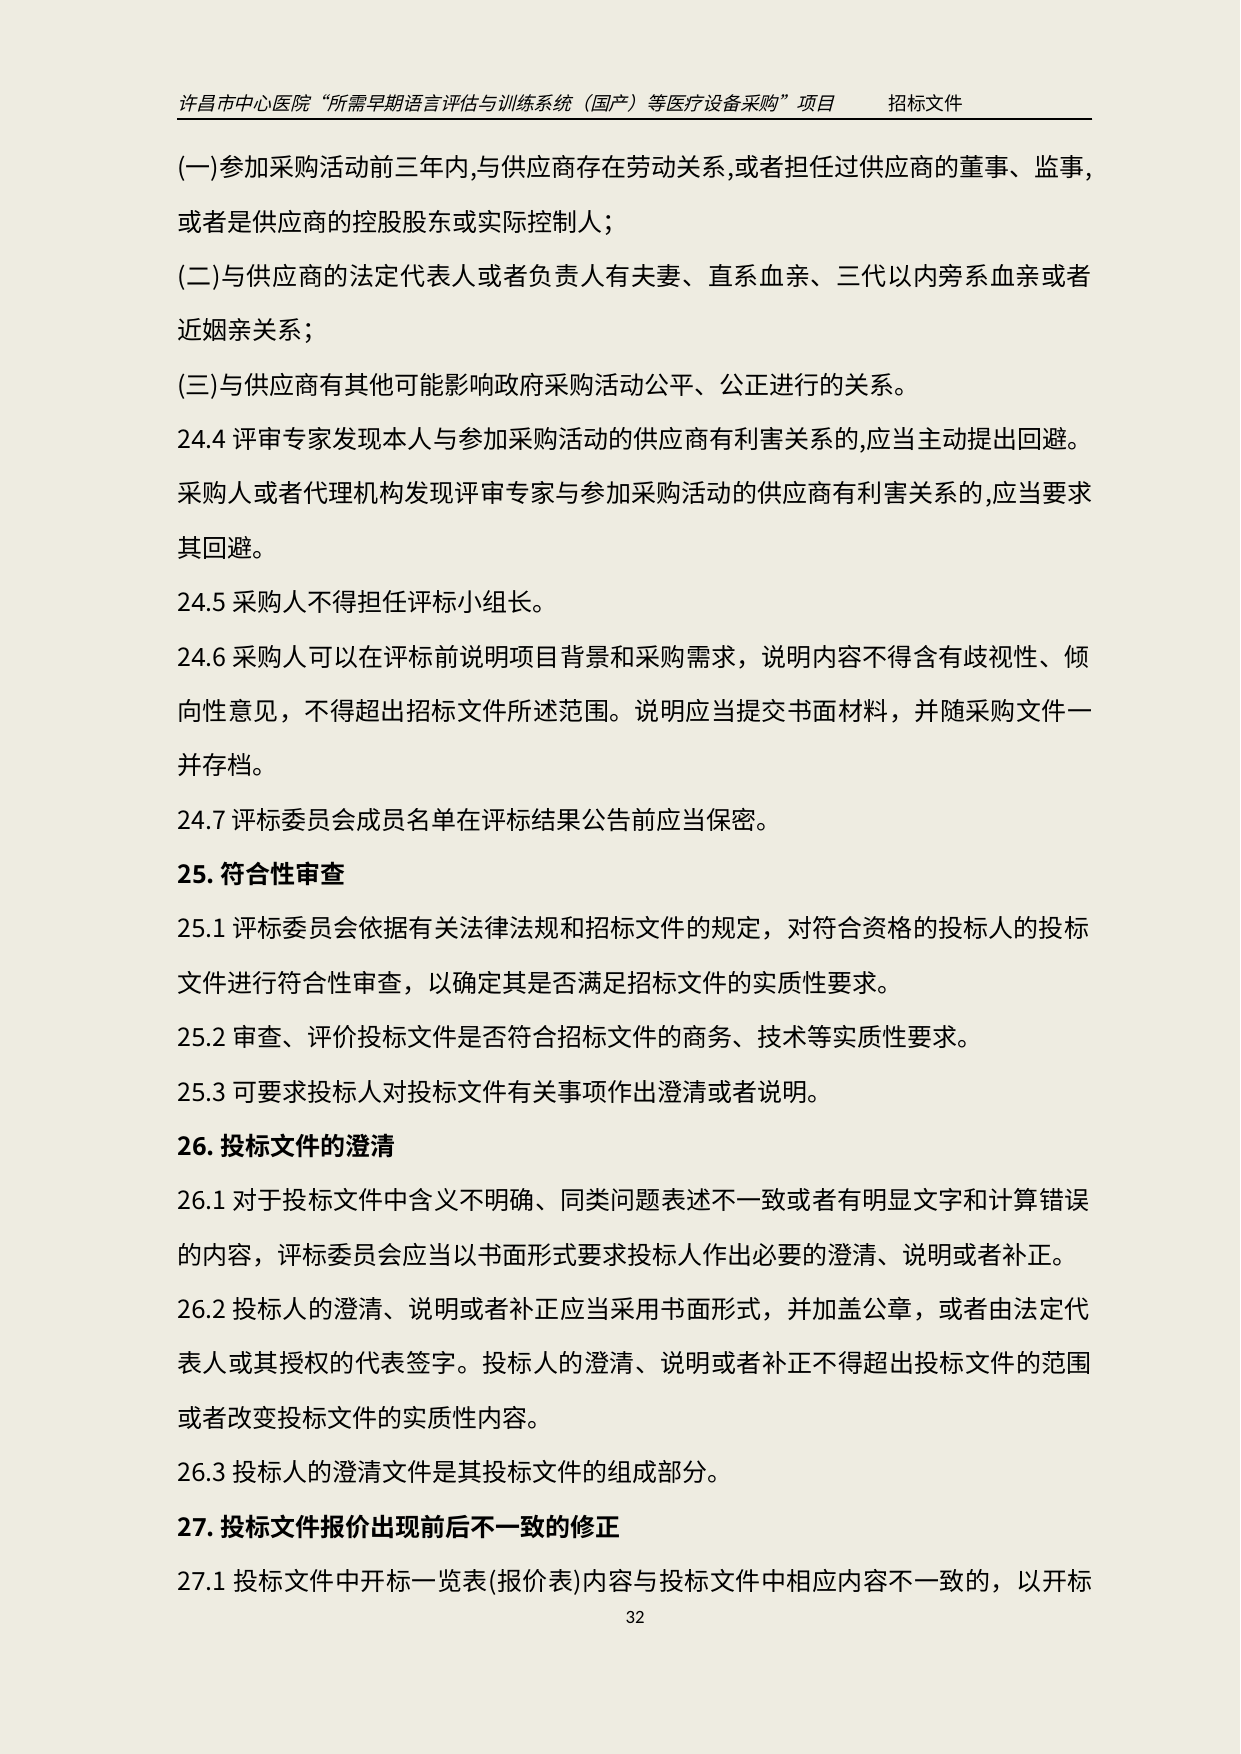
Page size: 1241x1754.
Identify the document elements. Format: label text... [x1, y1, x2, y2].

text 24.4 评审专家发现本人与参加采购活动的供应商有利害关系的,应当主动提出回避。采购人或者代理机构发现评审专家与参加采购活动的供应商有利害关系的,应当要求其回避。 [177, 419, 1092, 564]
text 26. 投标文件的澄清 [177, 1126, 1092, 1163]
text (一)参加采购活动前三年内,与供应商存在劳动关系,或者担任过供应商的董事、监事,或者是供应商的控股股东或实际控制人； [177, 148, 1092, 238]
text 24.5 采购人不得担任评标小组长。 [177, 583, 1092, 619]
text 25.1 评标委员会依据有关法律法规和招标文件的规定，对符合资格的投标人的投标文件进行符合性审查，以确定其是否满足招标文件的实质性要求。 [177, 909, 1092, 999]
text 27. 投标文件报价出现前后不一致的修正 [177, 1507, 1092, 1543]
text 26.2 投标人的澄清、说明或者补正应当采用书面形式，并加盖公章，或者由法定代表人或其授权的代表签字。投标人的澄清、说明或者补正不得超出投标文件的范围或者改变投标文件的实质性内容。 [177, 1289, 1092, 1434]
text 24.7 评标委员会成员名单在评标结果公告前应当保密。 [177, 800, 1092, 836]
text 25.3 可要求投标人对投标文件有关事项作出澄清或者说明。 [177, 1072, 1092, 1108]
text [177, 1561, 1092, 1598]
text 25. 符合性审查 [177, 854, 1092, 891]
text (三)与供应商有其他可能影响政府采购活动公平、公正进行的关系。 [177, 365, 1092, 401]
text (二)与供应商的法定代表人或者负责人有夫妻、直系血亲、三代以内旁系血亲或者近姻亲关系； [177, 256, 1092, 347]
text 24.6 采购人可以在评标前说明项目背景和采购需求，说明内容不得含有歧视性、倾向性意见，不得超出招标文件所述范围。说明应当提交书面材料，并随采购文件一并存档。 [177, 637, 1092, 782]
text 25.2 审查、评价投标文件是否符合招标文件的商务、技术等实质性要求。 [177, 1018, 1092, 1054]
text 26.3 投标人的澄清文件是其投标文件的组成部分。 [177, 1453, 1092, 1489]
text 26.1 对于投标文件中含义不明确、同类问题表述不一致或者有明显文字和计算错误的内容，评标委员会应当以书面形式要求投标人作出必要的澄清、说明或者补正。 [177, 1181, 1092, 1271]
